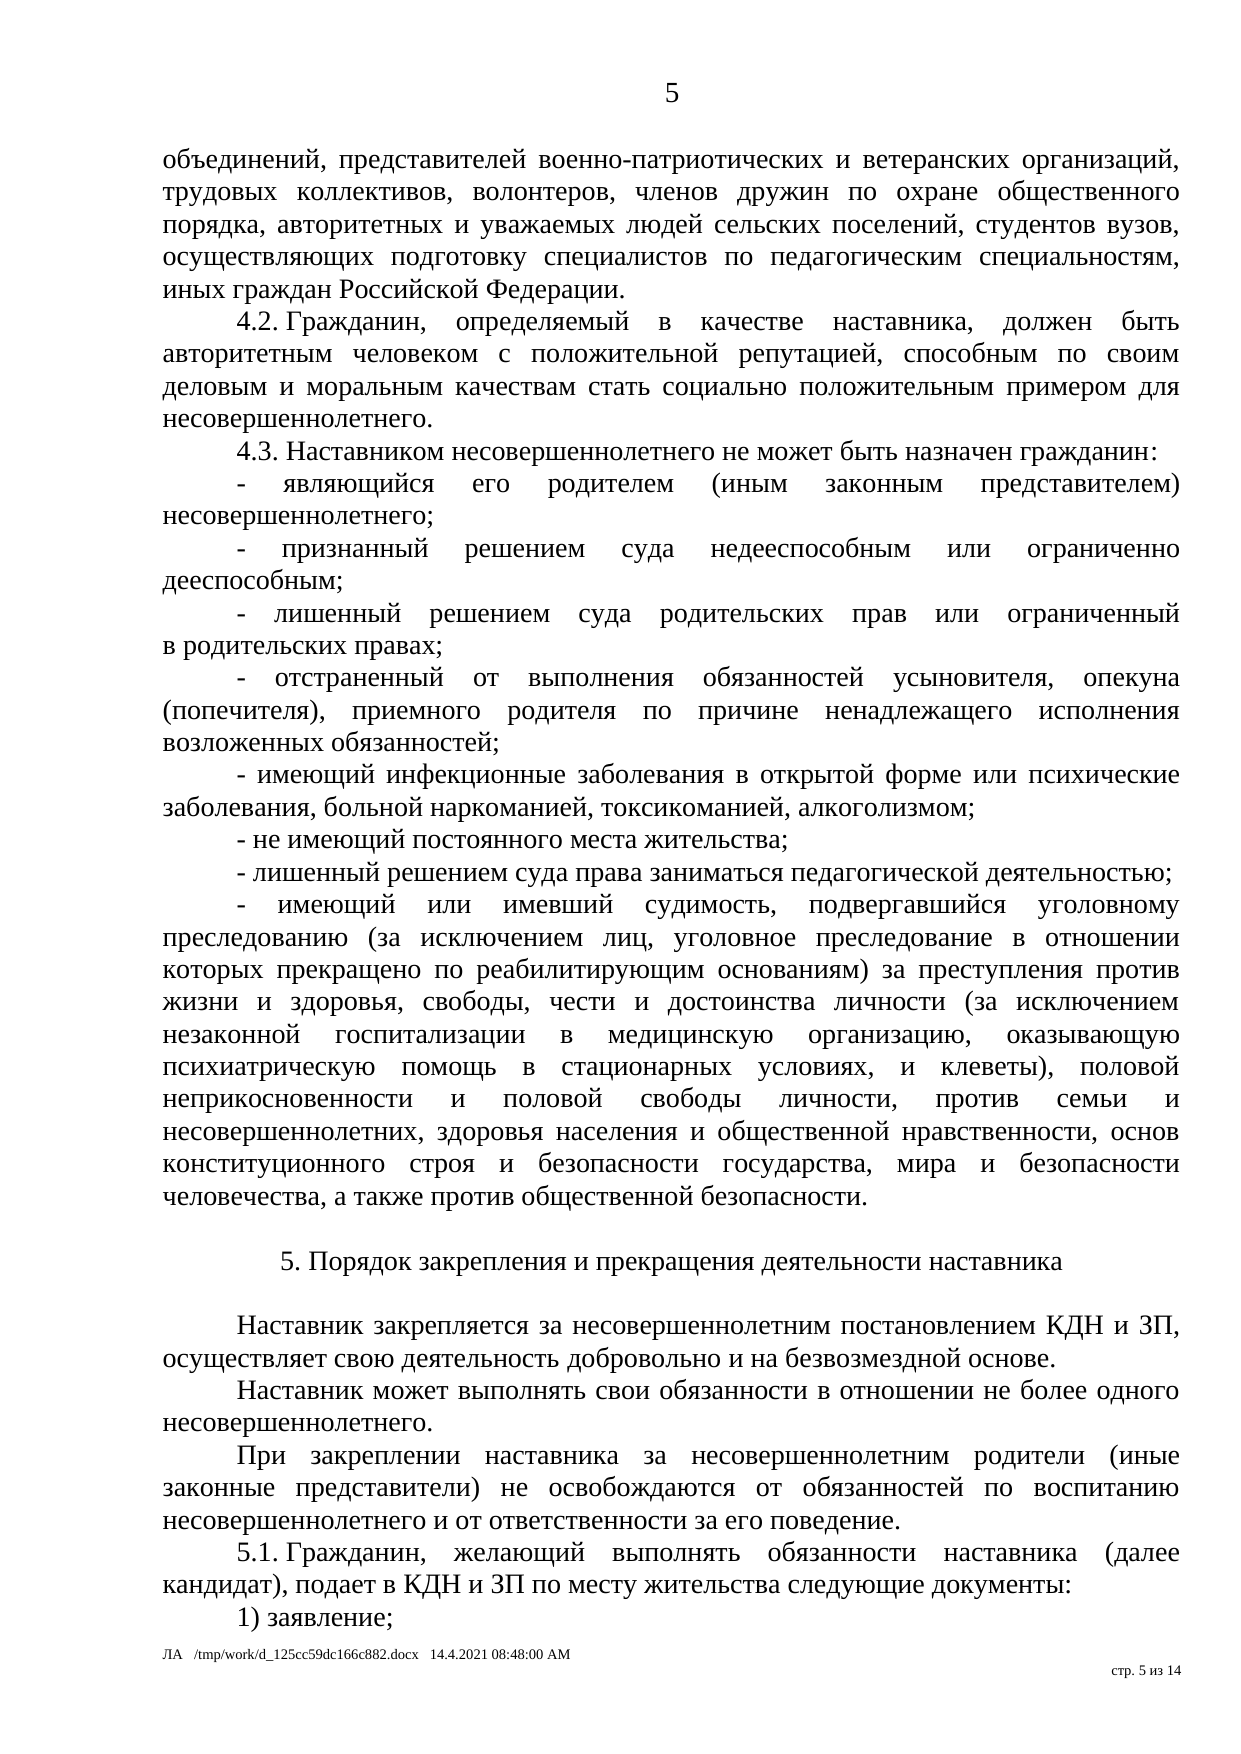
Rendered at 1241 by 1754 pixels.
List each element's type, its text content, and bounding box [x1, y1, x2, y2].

text 1) заявление; [162, 1600, 1181, 1632]
text - признанный решением суда недееспособным или ограниченно дееспособным; [162, 531, 1181, 596]
text - не имеющий постоянного места жительства; [162, 822, 1181, 855]
text - имеющий инфекционные заболевания в открытой форме или психические заболевания, больной наркоманией, токсикоманией, алкоголизмом; [162, 758, 1181, 822]
text - являющийся его родителем (иным законным представителем) несовершеннолетнего; [162, 466, 1181, 531]
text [162, 142, 1181, 304]
text Наставник закрепляется за несовершеннолетним постановлением КДН и ЗП, осуществляет свою деятельность добровольно и на безвозмездной основе. [162, 1308, 1181, 1373]
text Наставник может выполнять свои обязанности в отношении не более одного несовершеннолетнего. [162, 1373, 1181, 1438]
text - имеющий или имевший судимость, подвергавшийся уголовному преследованию (за исключением лиц, уголовное преследование в отношении которых прекращено по реабилитирующим основаниям) за преступления против жизни и здоровья, свободы, чести и достоинства личности (за исключением незаконной госпитализации в медицинскую организацию, оказывающую психиатрическую помощь в стационарных условиях, и клеветы), половой неприкосновенности и половой свободы личности, против семьи и несовершеннолетних, здоровья населения и общественной нравственности, основ конституционного строя и безопасности государства, мира и безопасности человечества, а также против общественной безопасности. [162, 887, 1181, 1211]
text 4.3. Наставником несовершеннолетнего не может быть назначен гражданин: [162, 434, 1181, 466]
text 5. Порядок закрепления и прекращения деятельности наставника [162, 1243, 1181, 1276]
text При закреплении наставника за несовершеннолетним родители (иные законные представители) не освобождаются от обязанностей по воспитанию несовершеннолетнего и от ответственности за его поведение. [162, 1438, 1181, 1535]
text 4.2. Гражданин, определяемый в качестве наставника, должен быть авторитетным человеком с положительной репутацией, способным по своим деловым и моральным качествам стать социально положительным примером для несовершеннолетнего. [162, 304, 1181, 434]
text - лишенный решением суда права заниматься педагогической деятельностью; [162, 855, 1181, 887]
text 5.1. Гражданин, желающий выполнять обязанности наставника (далее кандидат), подает в КДН и ЗП по месту жительства следующие документы: [162, 1535, 1181, 1600]
text - лишенный решением суда родительских прав или ограниченный в родительских правах; [162, 596, 1181, 660]
text - отстраненный от выполнения обязанностей усыновителя, опекуна (попечителя), приемного родителя по причине ненадлежащего исполнения возложенных обязанностей; [162, 660, 1181, 758]
